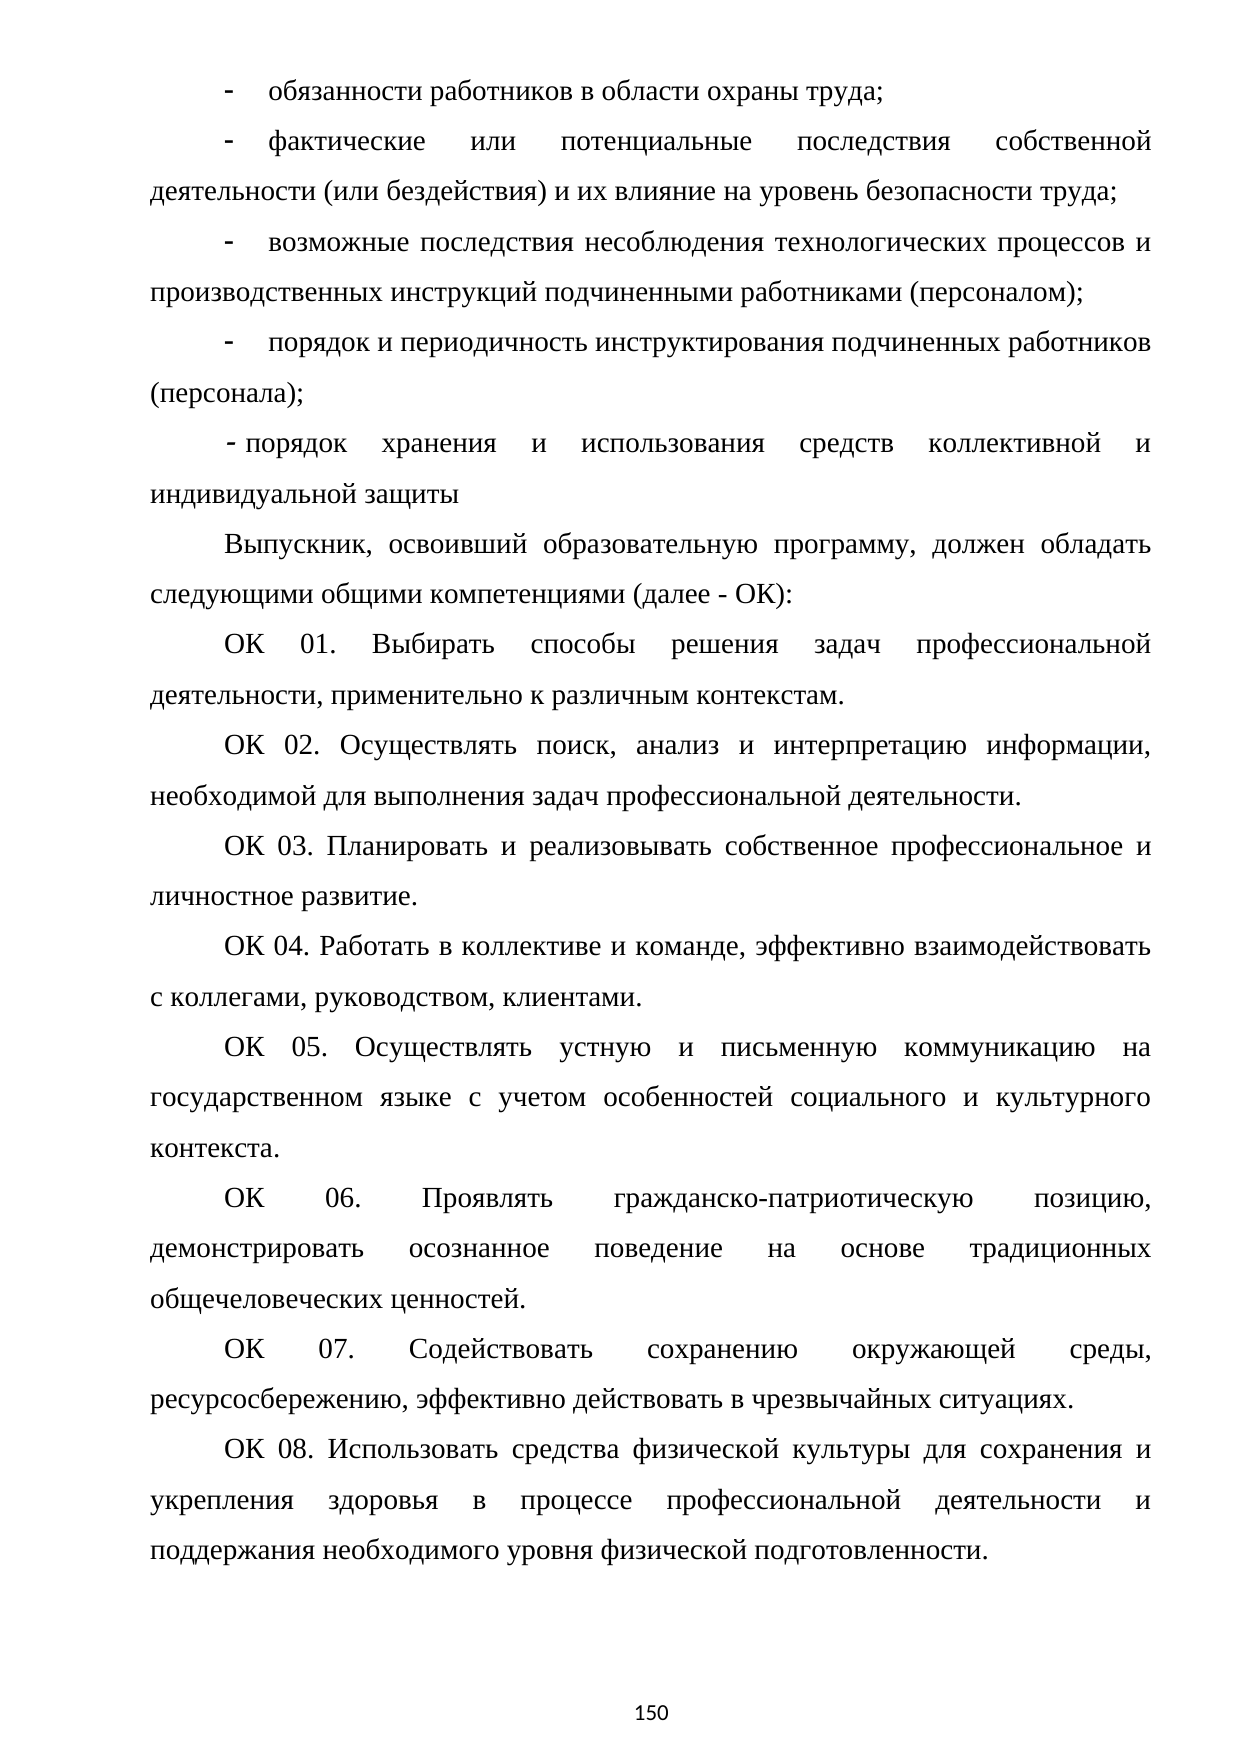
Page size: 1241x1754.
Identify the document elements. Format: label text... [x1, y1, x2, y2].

text ОК 04. Работать в коллективе и команде, эффективно взаимодействовать с коллегами, руководством, клиентами. [150, 928, 1152, 1012]
text ОК 03. Планировать и реализовывать собственное профессиональное и личностное развитие. [150, 828, 1152, 912]
list фактические или потенциальные последствия собственной деятельности (или бездействия) и их влияние на уровень безопасности труда; [150, 123, 1152, 207]
list порядок и периодичность инструктирования подчиненных работников (персонала); [150, 324, 1152, 408]
text ОК 05. Осуществлять устную и письменную коммуникацию на государственном языке с учетом особенностей социального и культурного контекста. [150, 1029, 1152, 1163]
text Выпускник, освоивший образовательную программу, должен обладать следующими общими компетенциями (далее - ОК): [150, 526, 1152, 610]
text ОК 06. Проявлять гражданско-патриотическую позицию, демонстрировать осознанное поведение на основе традиционных общечеловеческих ценностей. [150, 1180, 1152, 1314]
text ОК 08. Использовать средства физической культуры для сохранения и укрепления здоровья в процессе профессиональной деятельности и поддержания необходимого уровня физической подготовленности. [150, 1432, 1152, 1566]
list возможные последствия несоблюдения технологических процессов и производственных инструкций подчиненными работниками (персоналом); [150, 224, 1152, 308]
text ОК 07. Содействовать сохранению окружающей среды, ресурсосбережению, эффективно действовать в чрезвычайных ситуациях. [150, 1331, 1152, 1415]
text ОК 01. Выбирать способы решения задач профессиональной деятельности, применительно к различным контекстам. [150, 627, 1152, 711]
list порядок хранения и использования средств коллективной и индивидуальной защиты [150, 425, 1152, 509]
text ОК 02. Осуществлять поиск, анализ и интерпретацию информации, необходимой для выполнения задач профессиональной деятельности. [150, 727, 1152, 811]
list обязанности работников в области охраны труда; [150, 73, 1152, 106]
